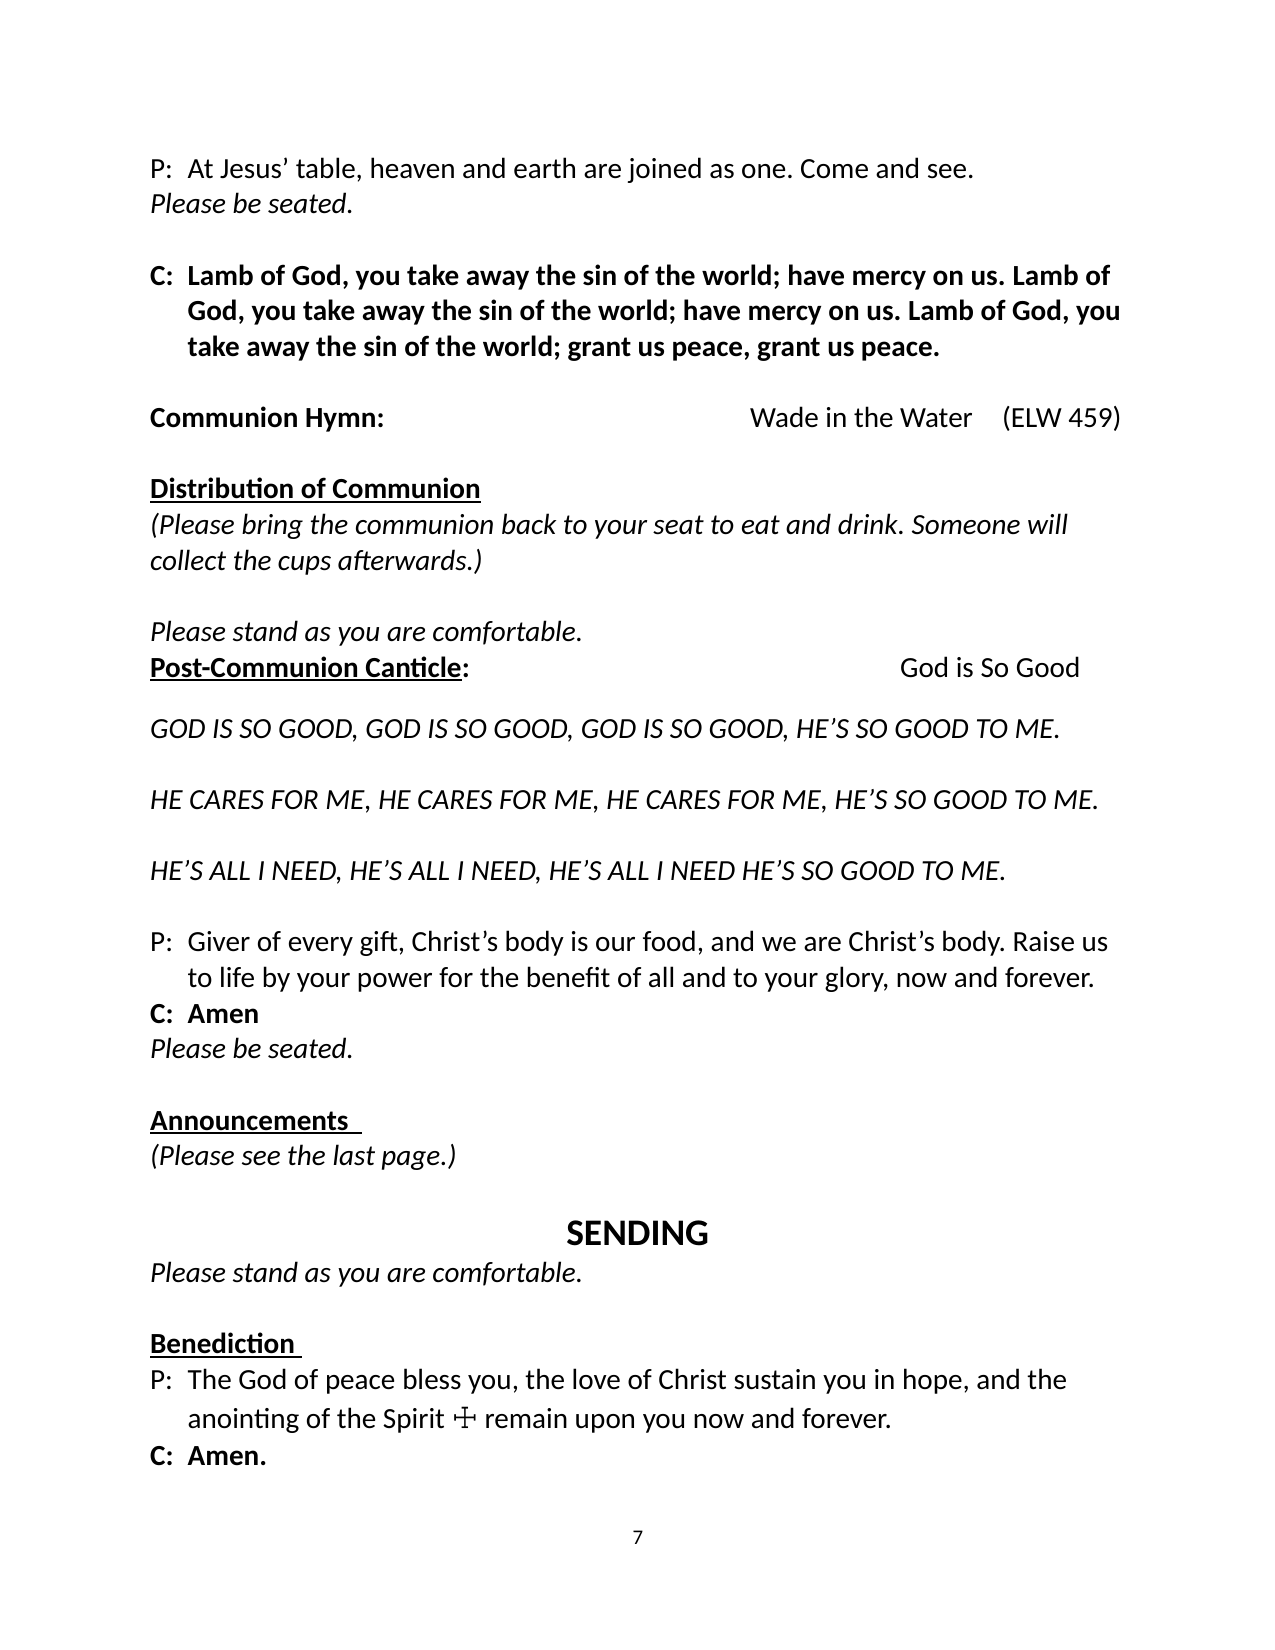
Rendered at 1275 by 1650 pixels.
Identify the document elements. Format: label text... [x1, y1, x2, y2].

text HE’S ALL I NEED, HE’S ALL I NEED, HE’S ALL I NEED HE’S SO GOOD TO ME. [150, 852, 1125, 888]
text Announcements [150, 1102, 1125, 1137]
text P: The God of peace bless you, the love of Christ sustain you in hope, and the anointing of the Spirit ☩ remain upon you now and forever. [150, 1361, 1125, 1437]
text Communion Hymn: Wade in the Water (ELW 459) [150, 399, 1125, 435]
text C: Lamb of God, you take away the sin of the world; have mercy on us. Lamb of God, you take away the sin of the world; have mercy on us. Lamb of God, you take away the sin of the world; grant us peace, grant us peace. [150, 257, 1125, 364]
text Please be seated. [150, 186, 1125, 221]
text (Please bring the communion back to your seat to eat and drink. Someone will collect the cups afterwards.) [150, 506, 1125, 577]
text (Please see the last page.) [150, 1137, 1125, 1173]
text Distribution of Communion [150, 471, 1125, 506]
text Benediction [150, 1326, 1125, 1361]
text Post-Communion Canticle: God is So Good [150, 649, 1125, 684]
text Please stand as you are comfortable. [150, 613, 1125, 649]
text C: Amen. [150, 1437, 1125, 1472]
text P: At Jesus’ table, heaven and earth are joined as one. Come and see. [150, 150, 1125, 186]
text Please stand as you are comfortable. [150, 1254, 1125, 1290]
text C: Amen [150, 995, 1125, 1030]
text HE CARES FOR ME, HE CARES FOR ME, HE CARES FOR ME, HE’S SO GOOD TO ME. [150, 781, 1125, 817]
text Please be seated. [150, 1030, 1125, 1066]
text SENDING [150, 1208, 1125, 1254]
text GOD IS SO GOOD, GOD IS SO GOOD, GOD IS SO GOOD, HE’S SO GOOD TO ME. [150, 710, 1125, 745]
text P: Giver of every gift, Christ’s body is our food, and we are Christ’s body. Raise us to life by your power for the benefit of all and to your glory, now and forever. [150, 923, 1125, 995]
